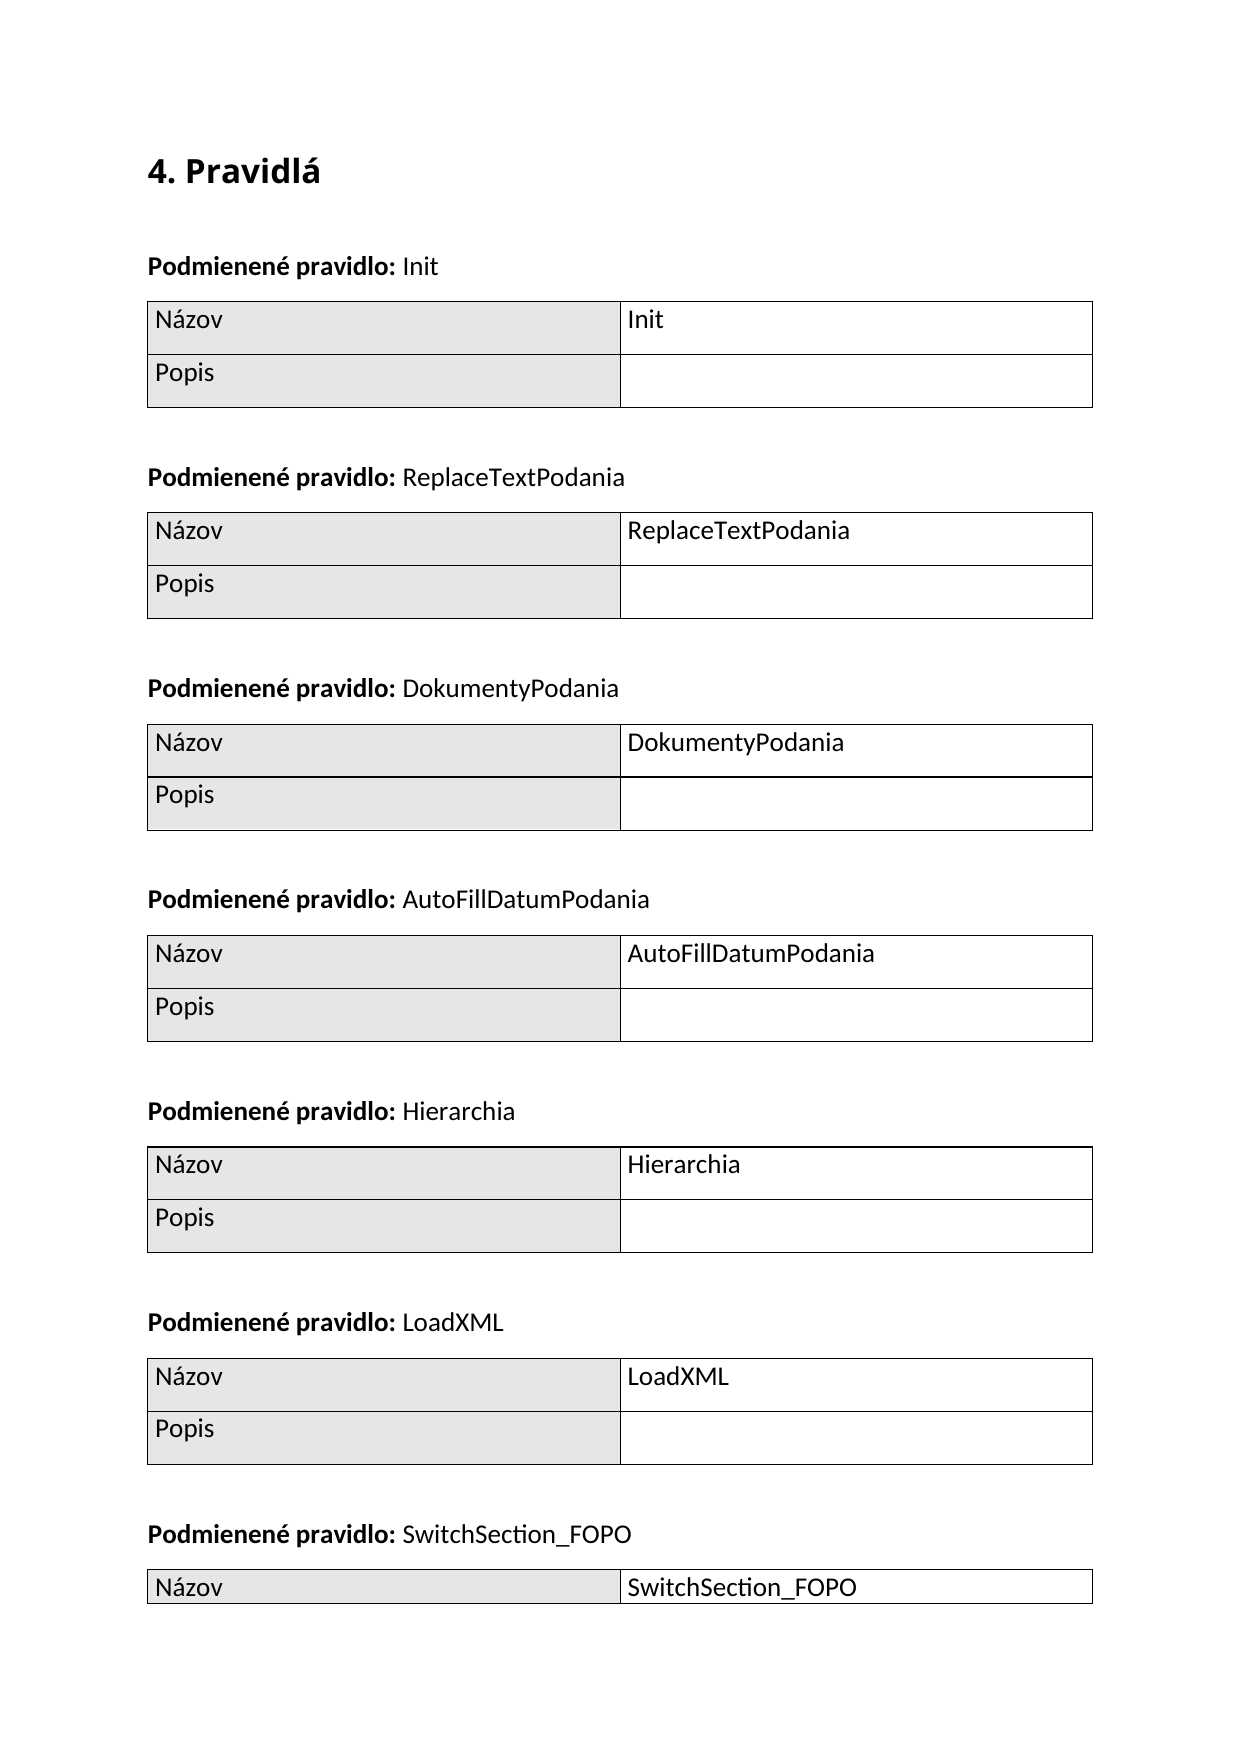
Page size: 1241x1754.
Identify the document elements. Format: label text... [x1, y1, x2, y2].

table_header Názov [148, 725, 620, 776]
text Podmienené pravidlo: Hierarchia [148, 1094, 1093, 1127]
table_header Init [621, 302, 1092, 354]
table_cell Popis [148, 778, 620, 829]
table_cell [621, 355, 1092, 407]
table_header Názov [148, 513, 620, 565]
table_header Názov [148, 1359, 620, 1411]
table_cell Popis [148, 566, 620, 618]
table_cell Popis [148, 1412, 620, 1464]
table_header AutoFillDatumPodania [621, 936, 1092, 988]
table_cell Popis [148, 355, 620, 407]
table_cell [621, 1200, 1092, 1252]
table_cell [621, 1412, 1092, 1464]
table_cell Popis [148, 989, 620, 1041]
text Podmienené pravidlo: LoadXML [148, 1305, 1093, 1338]
table_header Názov [148, 302, 620, 354]
text Podmienené pravidlo: ReplaceTextPodania [148, 460, 1093, 493]
table_header Hierarchia [621, 1148, 1092, 1199]
text Podmienené pravidlo: DokumentyPodania [148, 671, 1093, 704]
text Podmienené pravidlo: AutoFillDatumPodania [148, 883, 1093, 916]
table_header Názov [148, 936, 620, 988]
table_cell Popis [148, 1200, 620, 1252]
subtitle 4. Pravidlá [148, 148, 1093, 193]
table_header ReplaceTextPodania [621, 513, 1092, 565]
table_cell [621, 989, 1092, 1041]
text Podmienené pravidlo: Init [148, 249, 1093, 282]
table_header Názov [148, 1570, 620, 1603]
table_header Názov [148, 1148, 620, 1199]
table_cell [621, 566, 1092, 618]
table_cell [621, 778, 1092, 829]
table_header LoadXML [621, 1359, 1092, 1411]
table_header DokumentyPodania [621, 725, 1092, 776]
text Podmienené pravidlo: SwitchSection_FOPO [148, 1517, 1093, 1550]
table_header SwitchSection_FOPO [621, 1570, 1092, 1603]
